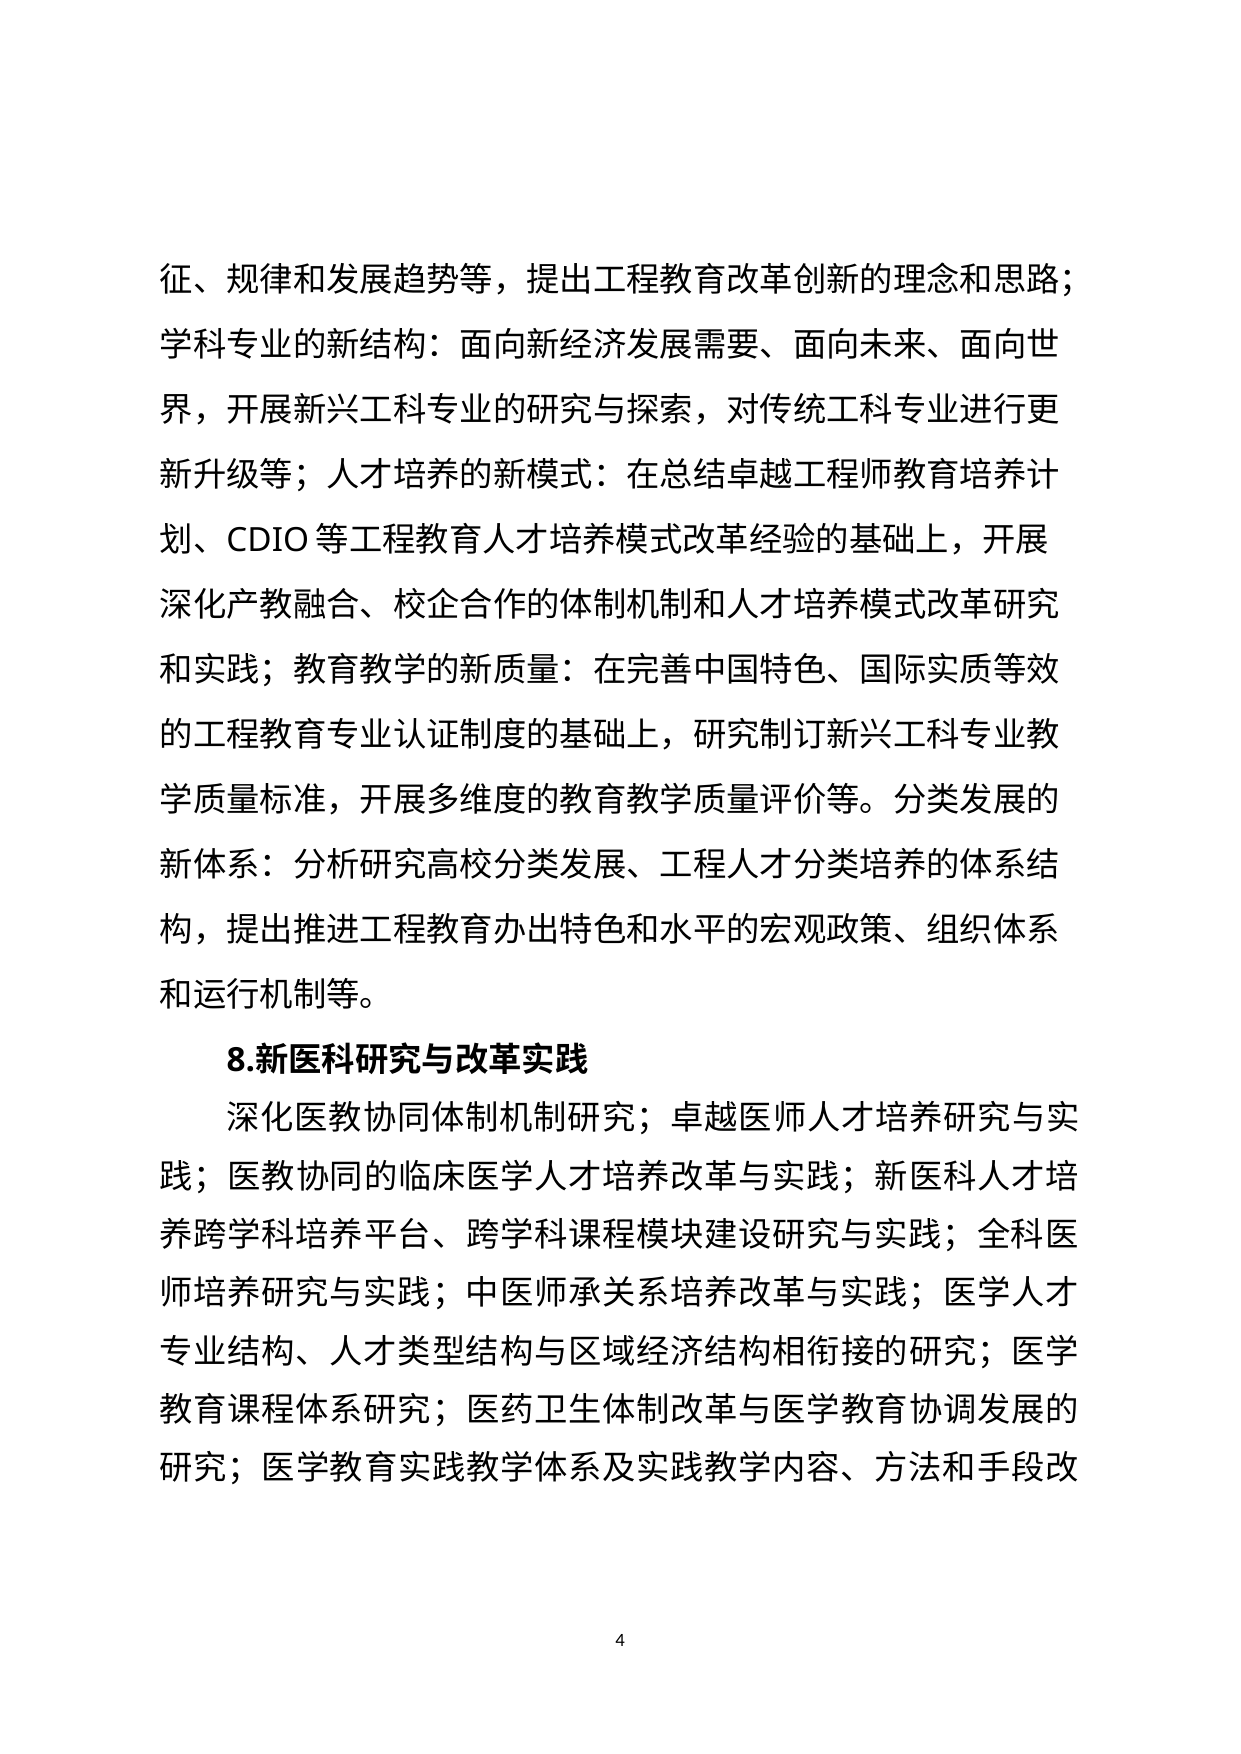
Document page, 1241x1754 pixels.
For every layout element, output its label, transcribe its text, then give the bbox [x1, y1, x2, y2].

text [159, 245, 1081, 1025]
text 8.新医科研究与改革实践 [159, 1025, 1081, 1083]
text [159, 1083, 1081, 1491]
